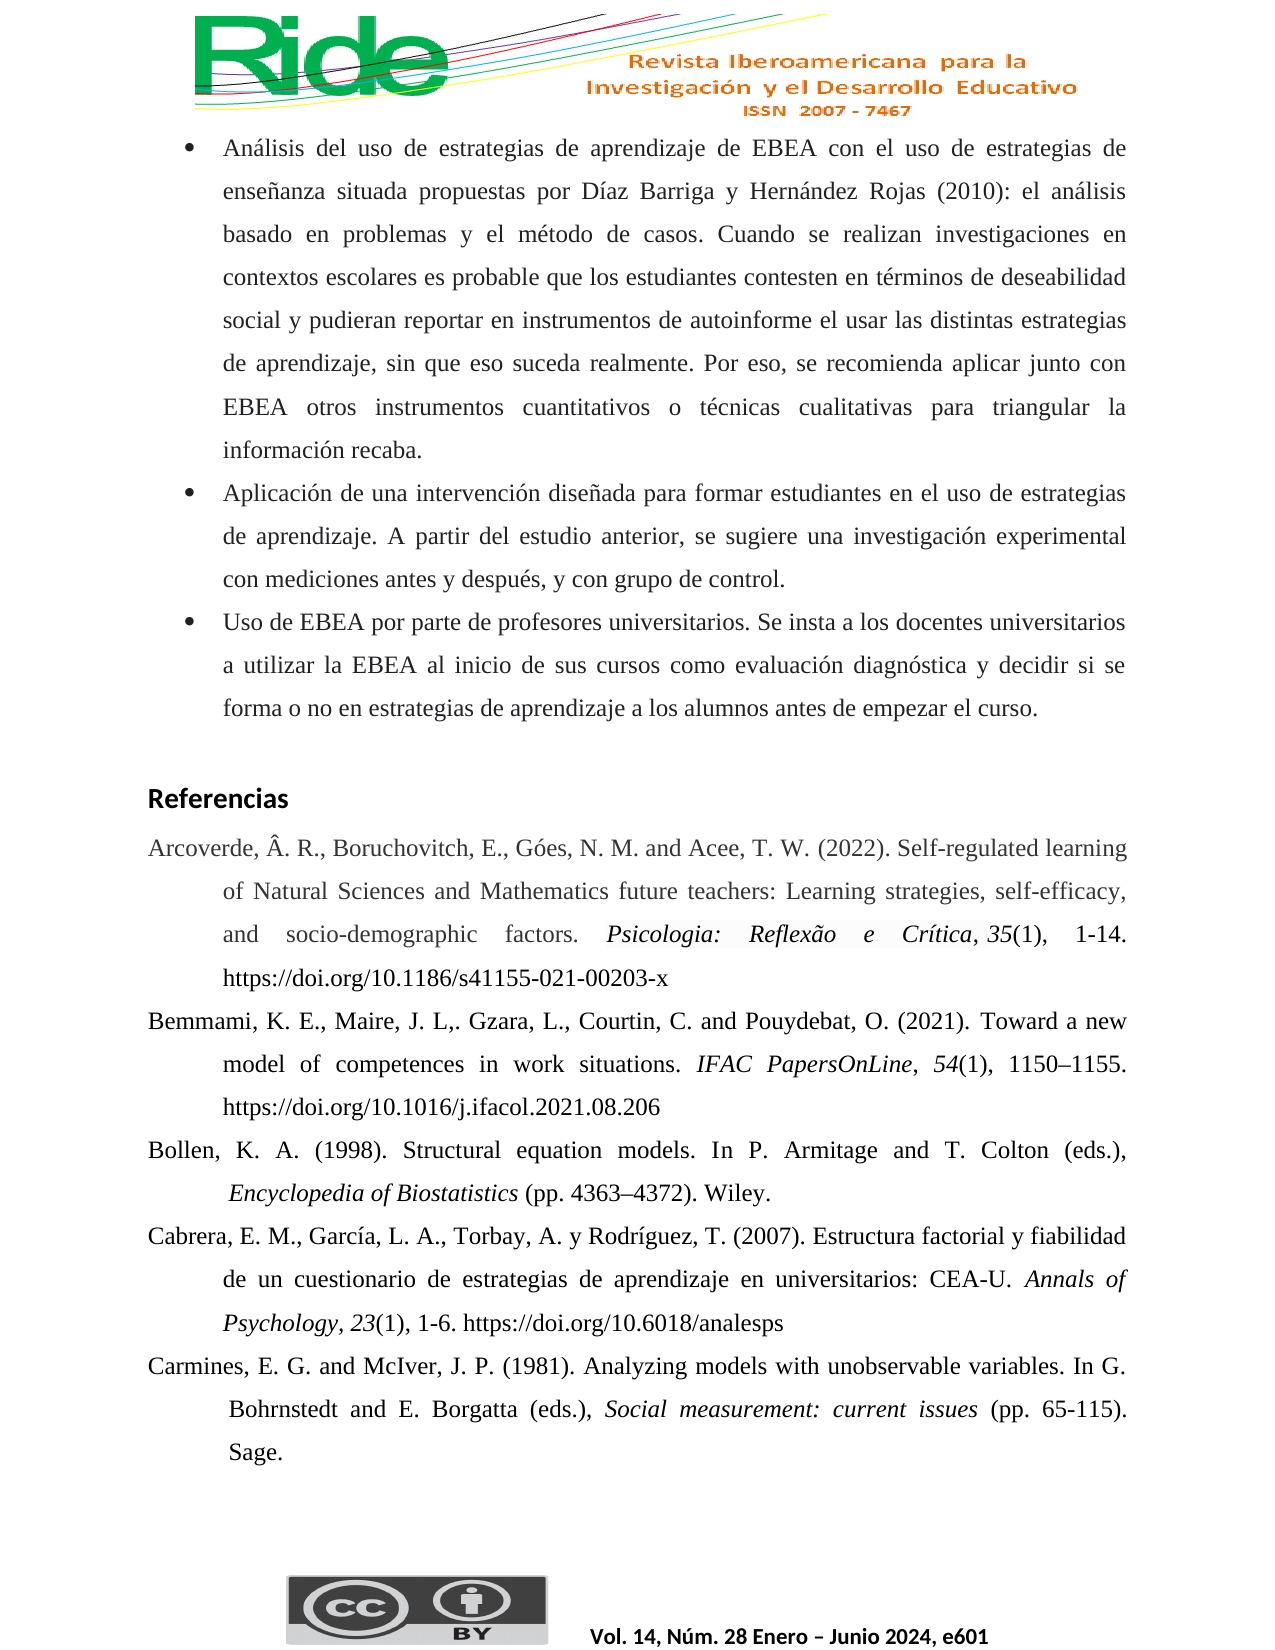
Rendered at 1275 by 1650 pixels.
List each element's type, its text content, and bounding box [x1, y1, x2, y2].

list Aplicación de una intervención diseñada para formar estudiantes en el uso de estrategias de aprendizaje. A partir del estudio anterior, se sugiere una investigación experimental con mediciones antes y después, y con grupo de control. [185, 478, 1127, 593]
list Análisis del uso de estrategias de aprendizaje de EBEA con el uso de estrategias de enseñanza situada propuestas por Díaz Barriga y Hernández Rojas (2010): el análisis basado en problemas y el método de casos. Cuando se realizan investigaciones en contextos escolares es probable que los estudiantes contesten en términos de deseabilidad social y pudieran reportar en instrumentos de autoinforme el usar las distintas estrategias de aprendizaje, sin que eso suceda realmente. Por eso, se recomienda aplicar junto con EBEA otros instrumentos cuantitativos o técnicas cualitativas para triangular la información recaba. [185, 133, 1127, 463]
text Arcoverde, Â. R., Boruchovitch, E., Góes, N. M. and Acee, T. W. (2022). Self-regulated learning of Natural Sciences and Mathematics future teachers: Learning strategies, self-efficacy, and socio-demographic factors. Psicologia: Reflexão e Crítica, 35(1), 1-14. https://doi.org/10.1186/s41155-021-00203-x [148, 833, 1127, 991]
text Referencias [148, 780, 1127, 815]
list Uso de EBEA por parte de profesores universitarios. Se insta a los docentes universitarios a utilizar la EBEA al inicio de sus cursos como evaluación diagnóstica y decidir si se forma o no en estrategias de aprendizaje a los alumnos antes de empezar el curso. [185, 607, 1127, 722]
text Cabrera, E. M., García, L. A., Torbay, A. y Rodríguez, T. (2007). Estructura factorial y fiabilidad de un cuestionario de estrategias de aprendizaje en universitarios: CEA-U. Annals of Psychology, 23(1), 1-6. https://doi.org/10.6018/analesps [148, 1221, 1127, 1336]
text Bemmami, K. E., Maire, J. L,. Gzara, L., Courtin, C. and Pouydebat, O. (2021). Toward a new model of competences in work situations. IFAC PapersOnLine, 54(1), 1150–1155. https://doi.org/10.1016/j.ifacol.2021.08.206 [148, 1006, 1127, 1121]
picture [194, 14, 1081, 119]
picture [286, 1575, 549, 1645]
text Bollen, K. A. (1998). Structural equation models. In P. Armitage and T. Colton (eds.), Encyclopedia of Biostatistics (pp. 4363–4372). Wiley. [148, 1135, 1127, 1207]
text Carmines, E. G. and McIver, J. P. (1981). Analyzing models with unobservable variables. In G. Bohrnstedt and E. Borgatta (eds.), Social measurement: current issues (pp. 65-115). Sage. [148, 1351, 1127, 1466]
